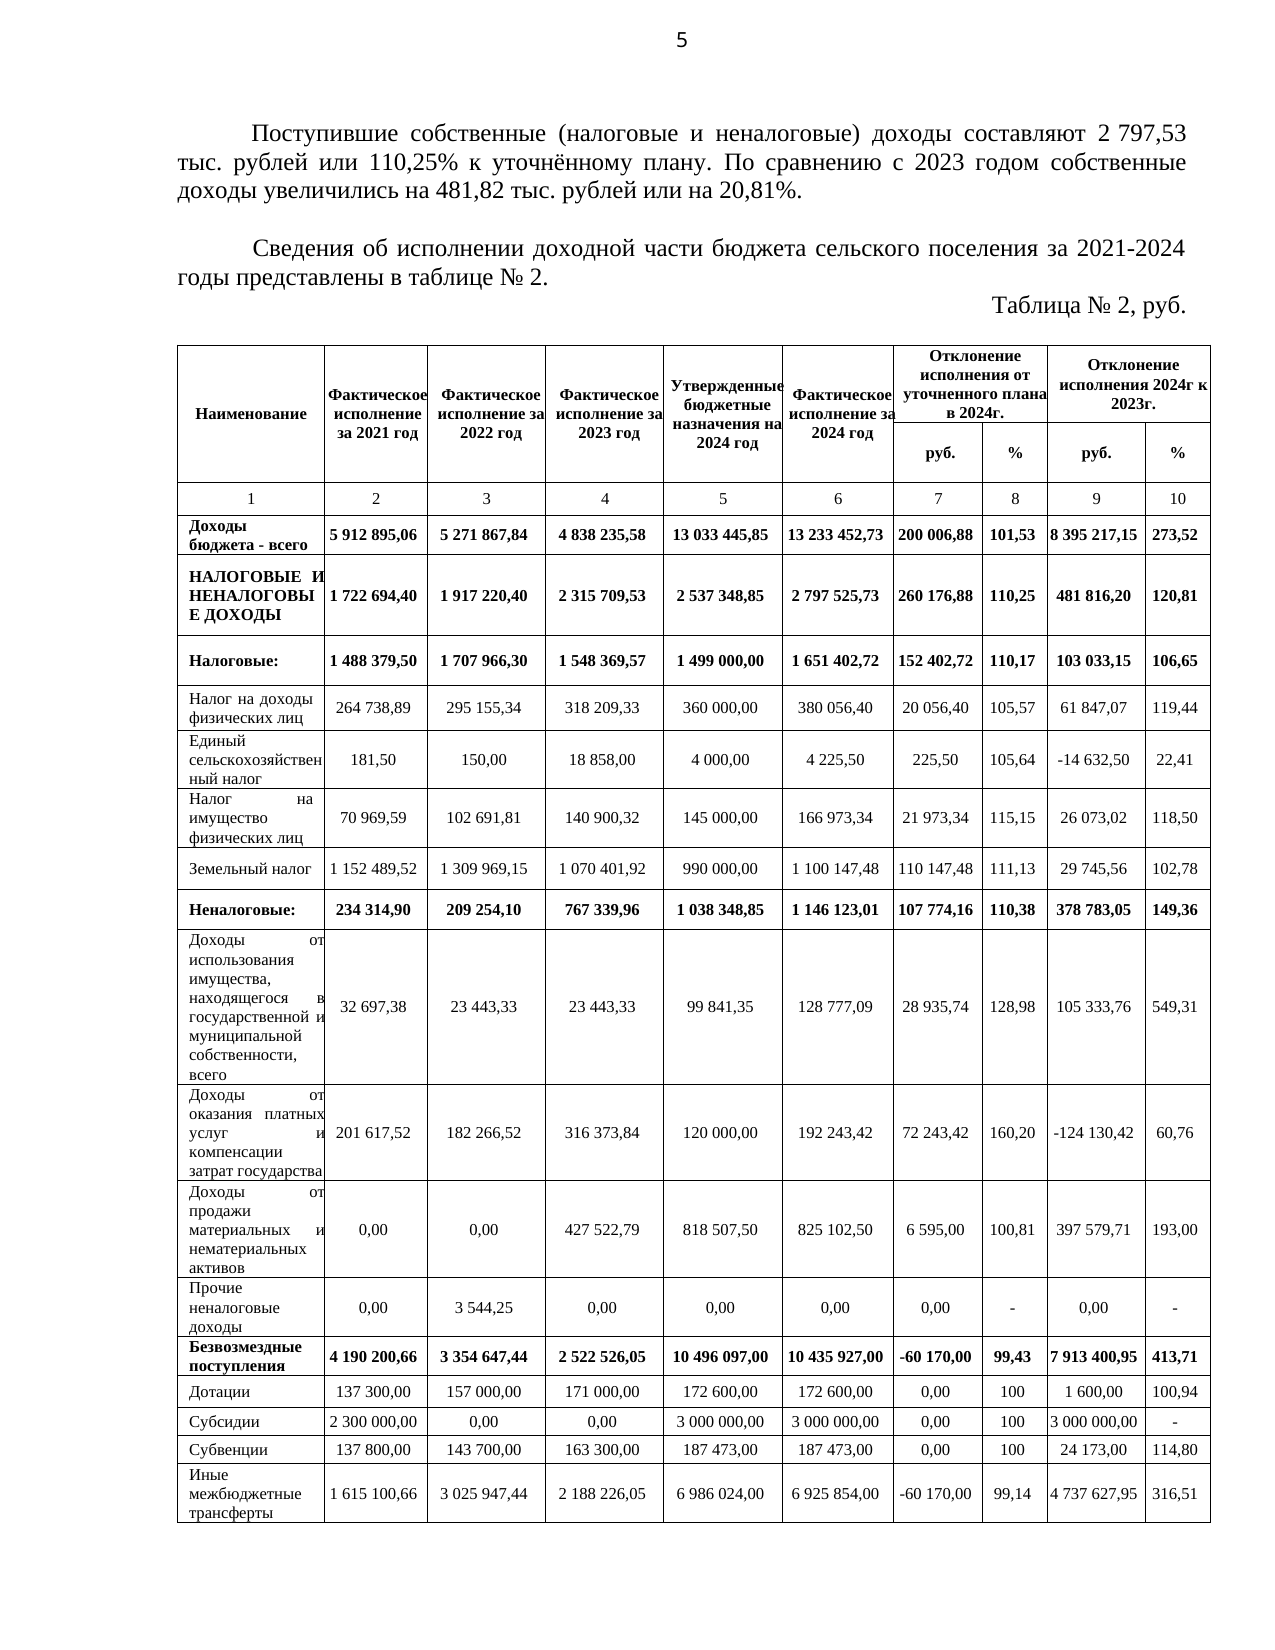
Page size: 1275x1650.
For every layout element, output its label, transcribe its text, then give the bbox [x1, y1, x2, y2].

table_cell 1 651 402,72 [783, 636, 893, 685]
table_cell 0,00 [428, 1181, 545, 1277]
table_cell 4 [546, 483, 663, 514]
table_cell 0,00 [894, 1436, 982, 1463]
table_cell 4 000,00 [664, 731, 782, 788]
table_cell 105 333,76 [1048, 930, 1145, 1083]
table_cell 137 300,00 [325, 1376, 427, 1407]
table_cell Доходы от использования имущества, находящегося в государственной и муниципальной собственности, всего [178, 930, 324, 1083]
table_cell 99 841,35 [664, 930, 782, 1083]
table_cell Доходы бюджета - всего [178, 516, 324, 554]
table_cell руб. [1048, 423, 1145, 482]
table_cell 209 254,10 [428, 890, 545, 929]
table_cell 99,14 [983, 1464, 1047, 1522]
table_cell 0,00 [428, 1408, 545, 1435]
table_cell 120 000,00 [664, 1085, 782, 1180]
table_cell Иные межбюджетные трансферты [178, 1464, 324, 1522]
table_cell % [983, 423, 1047, 482]
table_cell 22,41 [1146, 731, 1210, 788]
table_cell 160,20 [983, 1085, 1047, 1180]
table_cell Безвозмездные поступления [178, 1337, 324, 1375]
table_cell 26 073,02 [1048, 789, 1145, 847]
table_cell 105,57 [983, 686, 1047, 729]
table_header Фактическое исполнение за 2021 год [325, 346, 427, 482]
table_cell 3 354 647,44 [428, 1337, 545, 1375]
table_cell 60,76 [1146, 1085, 1210, 1180]
table_cell 5 [664, 483, 782, 514]
table_cell 110,38 [983, 890, 1047, 929]
table_header Отклонение исполнения 2024г к 2023г. [1048, 346, 1210, 422]
table_cell Земельный налог [178, 848, 324, 889]
table_cell 137 800,00 [325, 1436, 427, 1463]
table_cell 61 847,07 [1048, 686, 1145, 729]
table_cell 110 147,48 [894, 848, 982, 889]
table_cell 818 507,50 [664, 1181, 782, 1277]
table_cell Субсидии [178, 1408, 324, 1435]
table_cell 103 033,15 [1048, 636, 1145, 685]
table_header Фактическое исполнение за 2022 год [428, 346, 545, 482]
table_cell 115,15 [983, 789, 1047, 847]
table_cell 70 969,59 [325, 789, 427, 847]
table_cell 4 190 200,66 [325, 1337, 427, 1375]
table_cell 182 266,52 [428, 1085, 545, 1180]
table_cell 145 000,00 [664, 789, 782, 847]
table_cell 23 443,33 [428, 930, 545, 1083]
table_cell 150,00 [428, 731, 545, 788]
table_cell 10 435 927,00 [783, 1337, 893, 1375]
table_cell Доходы от оказания платных услуг и компенсации затрат государства [178, 1085, 324, 1180]
table_cell 111,13 [983, 848, 1047, 889]
table_cell 13 033 445,85 [664, 516, 782, 554]
table_cell 24 173,00 [1048, 1436, 1145, 1463]
table_cell 225,50 [894, 731, 982, 788]
table_cell 118,50 [1146, 789, 1210, 847]
table_cell 1 146 123,01 [783, 890, 893, 929]
table_cell Прочие неналоговые доходы [178, 1278, 324, 1336]
table_cell 3 [428, 483, 545, 514]
table_cell 101,53 [983, 516, 1047, 554]
table_cell 0,00 [894, 1278, 982, 1336]
table_cell 171 000,00 [546, 1376, 663, 1407]
table_cell 1 [178, 483, 324, 514]
table_cell 187 473,00 [783, 1436, 893, 1463]
table_cell 143 700,00 [428, 1436, 545, 1463]
table_cell 6 925 854,00 [783, 1464, 893, 1522]
table_cell 2 [325, 483, 427, 514]
table_cell 187 473,00 [664, 1436, 782, 1463]
table_cell 163 300,00 [546, 1436, 663, 1463]
table_cell 0,00 [546, 1278, 663, 1336]
table_cell 427 522,79 [546, 1181, 663, 1277]
table_cell 316 373,84 [546, 1085, 663, 1180]
table_cell 5 912 895,06 [325, 516, 427, 554]
table_cell 397 579,71 [1048, 1181, 1145, 1277]
table_cell 1 707 966,30 [428, 636, 545, 685]
table_cell 201 617,52 [325, 1085, 427, 1180]
table_cell 10 496 097,00 [664, 1337, 782, 1375]
table_cell 4 225,50 [783, 731, 893, 788]
table_cell 6 [783, 483, 893, 514]
table_cell 825 102,50 [783, 1181, 893, 1277]
table_cell 106,65 [1146, 636, 1210, 685]
table_cell 0,00 [783, 1278, 893, 1336]
table_cell Дотации [178, 1376, 324, 1407]
table_cell 99,43 [983, 1337, 1047, 1375]
table_cell 1 917 220,40 [428, 555, 545, 635]
table_cell 1 615 100,66 [325, 1464, 427, 1522]
text Сведения об исполнении доходной части бюджета сельского поселения за 2021-2024 годы представлены в таблице № 2. [177, 233, 1186, 291]
table_cell 360 000,00 [664, 686, 782, 729]
table_cell 20 056,40 [894, 686, 982, 729]
table_cell 172 600,00 [664, 1376, 782, 1407]
table_cell Налог на доходы физических лиц [178, 686, 324, 729]
table_cell 172 600,00 [783, 1376, 893, 1407]
table_cell 2 522 526,05 [546, 1337, 663, 1375]
table_cell 3 000 000,00 [783, 1408, 893, 1435]
table_cell 10 [1146, 483, 1210, 514]
table_cell 13 233 452,73 [783, 516, 893, 554]
table_cell 2 300 000,00 [325, 1408, 427, 1435]
table_cell 2 537 348,85 [664, 555, 782, 635]
table_cell 3 000 000,00 [1048, 1408, 1145, 1435]
table_cell 128,98 [983, 930, 1047, 1083]
text Таблица № 2, руб. [177, 291, 1186, 319]
table_cell 100 [983, 1376, 1047, 1407]
table_cell Доходы от продажи материальных и нематериальных активов [178, 1181, 324, 1277]
table_cell -14 632,50 [1048, 731, 1145, 788]
table_cell 413,71 [1146, 1337, 1210, 1375]
table_cell 273,52 [1146, 516, 1210, 554]
table_cell 100 [983, 1436, 1047, 1463]
table_cell 380 056,40 [783, 686, 893, 729]
table_cell 264 738,89 [325, 686, 427, 729]
table_header Утвержденные бюджетные назначения на 2024 год [664, 346, 782, 482]
table_cell 0,00 [1048, 1278, 1145, 1336]
table_cell 0,00 [546, 1408, 663, 1435]
table_cell 100 [983, 1408, 1047, 1435]
table_cell 192 243,42 [783, 1085, 893, 1180]
table_cell 0,00 [325, 1181, 427, 1277]
table_cell 28 935,74 [894, 930, 982, 1083]
table_cell 1 309 969,15 [428, 848, 545, 889]
table_cell 6 595,00 [894, 1181, 982, 1277]
table_cell Налоговые: [178, 636, 324, 685]
text Поступившие собственные (налоговые и неналоговые) доходы составляют 2 797,53 тыс. рублей или 110,25% к уточнённому плану. По сравнению с 2023 годом собственные доходы увеличились на 481,82 тыс. рублей или на 20,81%. [177, 118, 1186, 204]
table_cell 128 777,09 [783, 930, 893, 1083]
table_cell - [1146, 1408, 1210, 1435]
table_cell Субвенции [178, 1436, 324, 1463]
table_cell 0,00 [894, 1408, 982, 1435]
table_cell 1 548 369,57 [546, 636, 663, 685]
table_header Фактическое исполнение за 2023 год [546, 346, 663, 482]
table_cell 0,00 [894, 1376, 982, 1407]
table_cell 107 774,16 [894, 890, 982, 929]
table_cell 9 [1048, 483, 1145, 514]
table_cell 7 [894, 483, 982, 514]
table_cell 3 544,25 [428, 1278, 545, 1336]
table_cell 1 499 000,00 [664, 636, 782, 685]
table_cell - [983, 1278, 1047, 1336]
table_cell руб. [894, 423, 982, 482]
table_cell 2 315 709,53 [546, 555, 663, 635]
table_cell 32 697,38 [325, 930, 427, 1083]
table_header Фактическое исполнение за 2024 год [783, 346, 893, 482]
table_cell 1 722 694,40 [325, 555, 427, 635]
table_cell 2 188 226,05 [546, 1464, 663, 1522]
table_cell 100,94 [1146, 1376, 1210, 1407]
table_cell 105,64 [983, 731, 1047, 788]
table_cell 3 025 947,44 [428, 1464, 545, 1522]
table_cell 1 488 379,50 [325, 636, 427, 685]
table_cell 166 973,34 [783, 789, 893, 847]
table_cell 119,44 [1146, 686, 1210, 729]
table_cell 114,80 [1146, 1436, 1210, 1463]
table_cell 193,00 [1146, 1181, 1210, 1277]
table_cell -124 130,42 [1048, 1085, 1145, 1180]
table_cell 110,17 [983, 636, 1047, 685]
table_cell Единый сельскохозяйственный налог [178, 731, 324, 788]
table_cell % [1146, 423, 1210, 482]
table_cell 260 176,88 [894, 555, 982, 635]
table_cell 1 070 401,92 [546, 848, 663, 889]
table_header Отклонение исполнения от уточненного плана в 2024г. [894, 346, 1047, 422]
table_cell 72 243,42 [894, 1085, 982, 1180]
table_cell 3 000 000,00 [664, 1408, 782, 1435]
table_cell 1 100 147,48 [783, 848, 893, 889]
table_cell 5 271 867,84 [428, 516, 545, 554]
table_cell -60 170,00 [894, 1337, 982, 1375]
table_cell 4 737 627,95 [1048, 1464, 1145, 1522]
table_cell 0,00 [325, 1278, 427, 1336]
table_cell 767 339,96 [546, 890, 663, 929]
table_cell 0,00 [664, 1278, 782, 1336]
table_cell 102 691,81 [428, 789, 545, 847]
table_cell 1 600,00 [1048, 1376, 1145, 1407]
table_cell 181,50 [325, 731, 427, 788]
table_cell 29 745,56 [1048, 848, 1145, 889]
table_cell 152 402,72 [894, 636, 982, 685]
table_cell 149,36 [1146, 890, 1210, 929]
table_cell Неналоговые: [178, 890, 324, 929]
table_cell 295 155,34 [428, 686, 545, 729]
table_cell 6 986 024,00 [664, 1464, 782, 1522]
table_cell 318 209,33 [546, 686, 663, 729]
table_cell 100,81 [983, 1181, 1047, 1277]
table_cell 378 783,05 [1048, 890, 1145, 929]
table_cell 200 006,88 [894, 516, 982, 554]
table_cell Налог на имущество физических лиц [178, 789, 324, 847]
table_header Наименование [178, 346, 324, 482]
table_cell 8 395 217,15 [1048, 516, 1145, 554]
table_cell - [1146, 1278, 1210, 1336]
table_cell 120,81 [1146, 555, 1210, 635]
table_cell 23 443,33 [546, 930, 663, 1083]
table_cell 110,25 [983, 555, 1047, 635]
table_cell 18 858,00 [546, 731, 663, 788]
table_cell 316,51 [1146, 1464, 1210, 1522]
table_cell 481 816,20 [1048, 555, 1145, 635]
table_cell 8 [983, 483, 1047, 514]
table_cell 549,31 [1146, 930, 1210, 1083]
table_cell 4 838 235,58 [546, 516, 663, 554]
table_cell 102,78 [1146, 848, 1210, 889]
table_cell 2 797 525,73 [783, 555, 893, 635]
table_cell 1 152 489,52 [325, 848, 427, 889]
table_cell 140 900,32 [546, 789, 663, 847]
table_cell -60 170,00 [894, 1464, 982, 1522]
table_cell 990 000,00 [664, 848, 782, 889]
table_cell 234 314,90 [325, 890, 427, 929]
table_cell 157 000,00 [428, 1376, 545, 1407]
table_cell 21 973,34 [894, 789, 982, 847]
table_cell 7 913 400,95 [1048, 1337, 1145, 1375]
table_cell 1 038 348,85 [664, 890, 782, 929]
table_cell НАЛОГОВЫЕ И НЕНАЛОГОВЫЕ ДОХОДЫ [178, 555, 324, 635]
